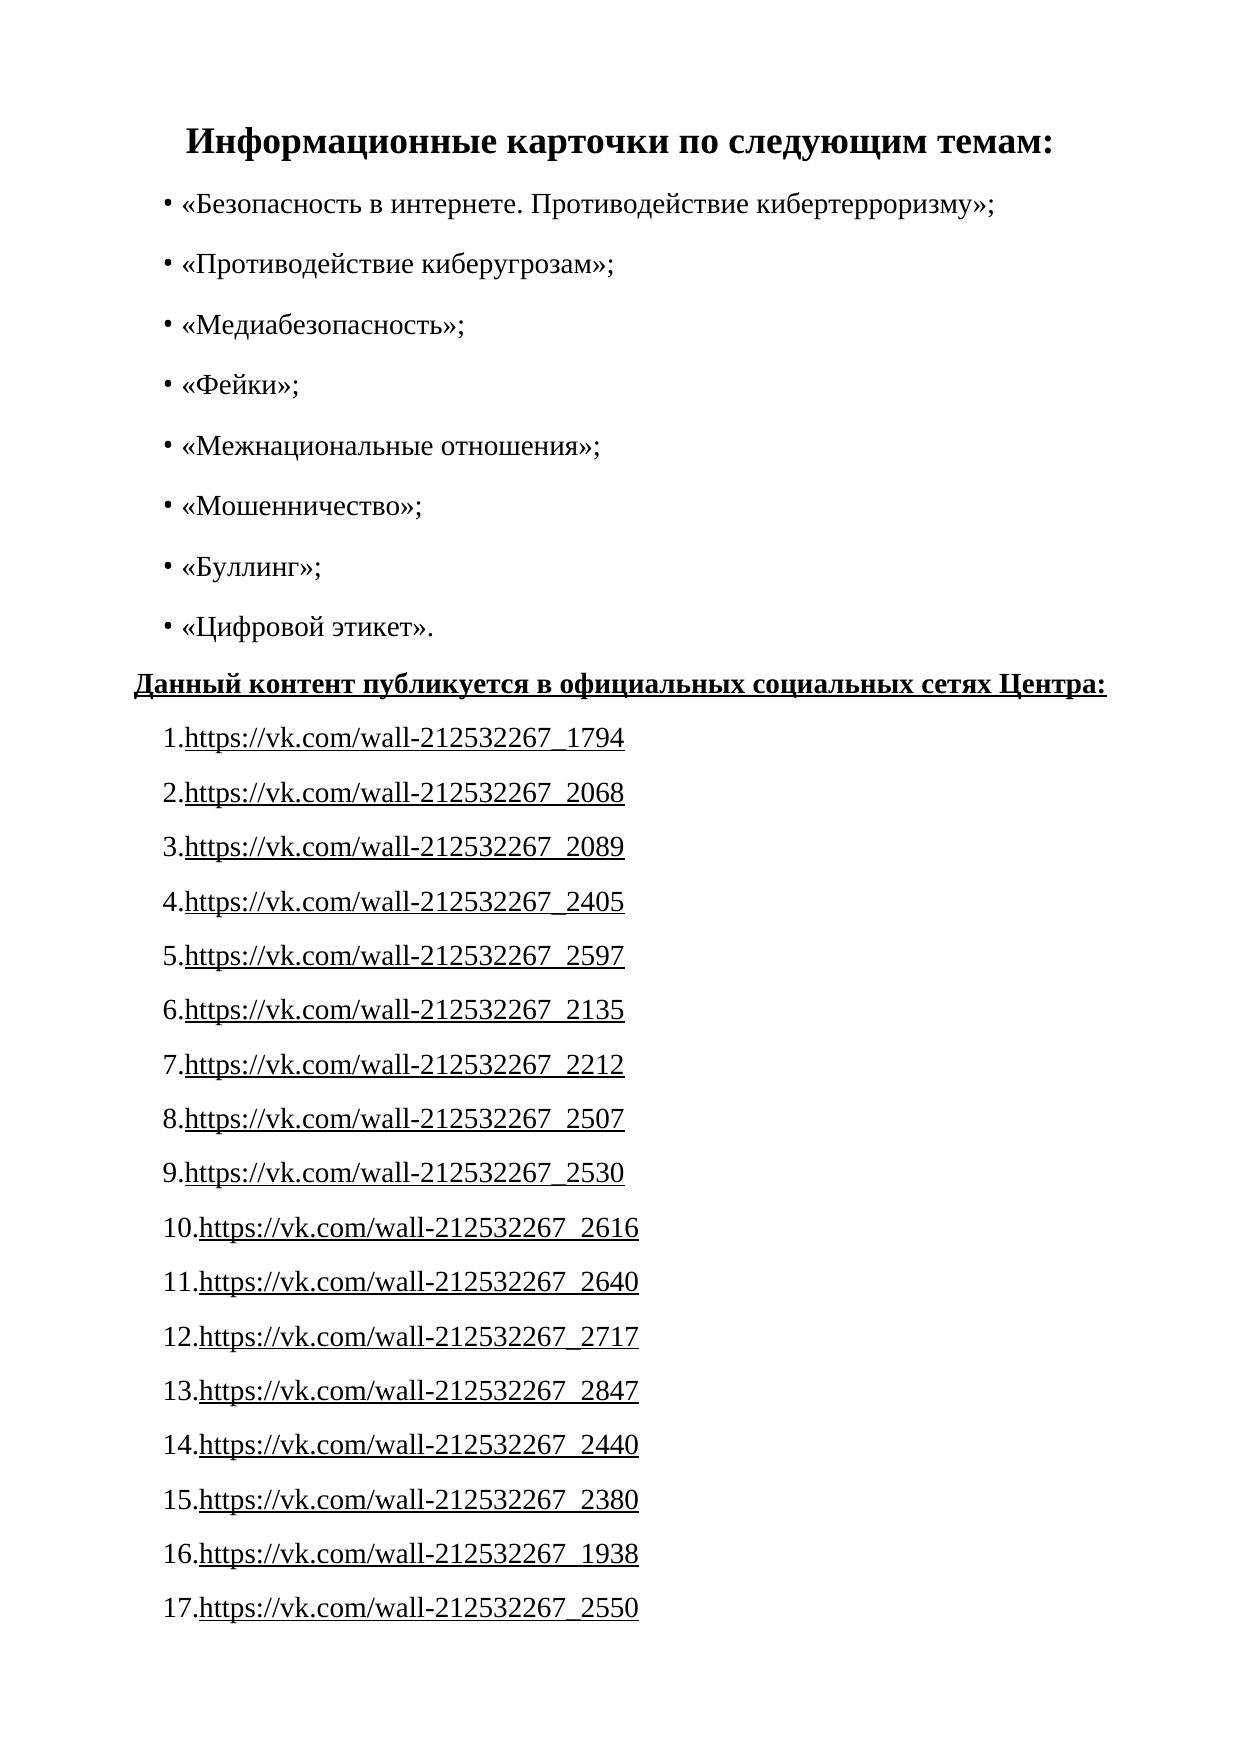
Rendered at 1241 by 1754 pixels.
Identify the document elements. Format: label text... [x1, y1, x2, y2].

text 3.https://vk.com/wall-212532267_2089 [89, 829, 1152, 863]
text 14.https://vk.com/wall-212532267_2440 [89, 1427, 1152, 1461]
text Информационные карточки по следующим темам: [89, 118, 1152, 161]
text 10.https://vk.com/wall-212532267_2616 [89, 1210, 1152, 1243]
text • «Противодействие киберугрозам»; [89, 243, 1152, 282]
text • «Медиабезопасность»; [89, 303, 1152, 343]
text • «Буллинг»; [89, 545, 1152, 585]
text 7.https://vk.com/wall-212532267_2212 [89, 1047, 1152, 1080]
text 13.https://vk.com/wall-212532267_2847 [89, 1373, 1152, 1407]
text • «Межнациональные отношения»; [89, 424, 1152, 464]
text Данный контент публикуется в официальных социальных сетях Центра: [89, 666, 1152, 700]
text 8.https://vk.com/wall-212532267_2507 [89, 1101, 1152, 1135]
text 2.https://vk.com/wall-212532267_2068 [89, 775, 1152, 808]
text • «Фейки»; [89, 364, 1152, 403]
text 11.https://vk.com/wall-212532267_2640 [89, 1264, 1152, 1298]
text • «Мошенничество»; [89, 485, 1152, 524]
text 12.https://vk.com/wall-212532267_2717 [89, 1319, 1152, 1352]
text 9.https://vk.com/wall-212532267_2530 [89, 1156, 1152, 1189]
text 5.https://vk.com/wall-212532267_2597 [89, 938, 1152, 972]
text • «Цифровой этикет». [89, 606, 1152, 645]
text 17.https://vk.com/wall-212532267_2550 [89, 1591, 1152, 1624]
text • «Безопасность в интернете. Противодействие кибертерроризму»; [89, 182, 1152, 222]
text 4.https://vk.com/wall-212532267_2405 [89, 884, 1152, 917]
text 1.https://vk.com/wall-212532267_1794 [89, 721, 1152, 754]
text 6.https://vk.com/wall-212532267_2135 [89, 992, 1152, 1026]
text 15.https://vk.com/wall-212532267_2380 [89, 1482, 1152, 1515]
text 16.https://vk.com/wall-212532267_1938 [89, 1536, 1152, 1570]
